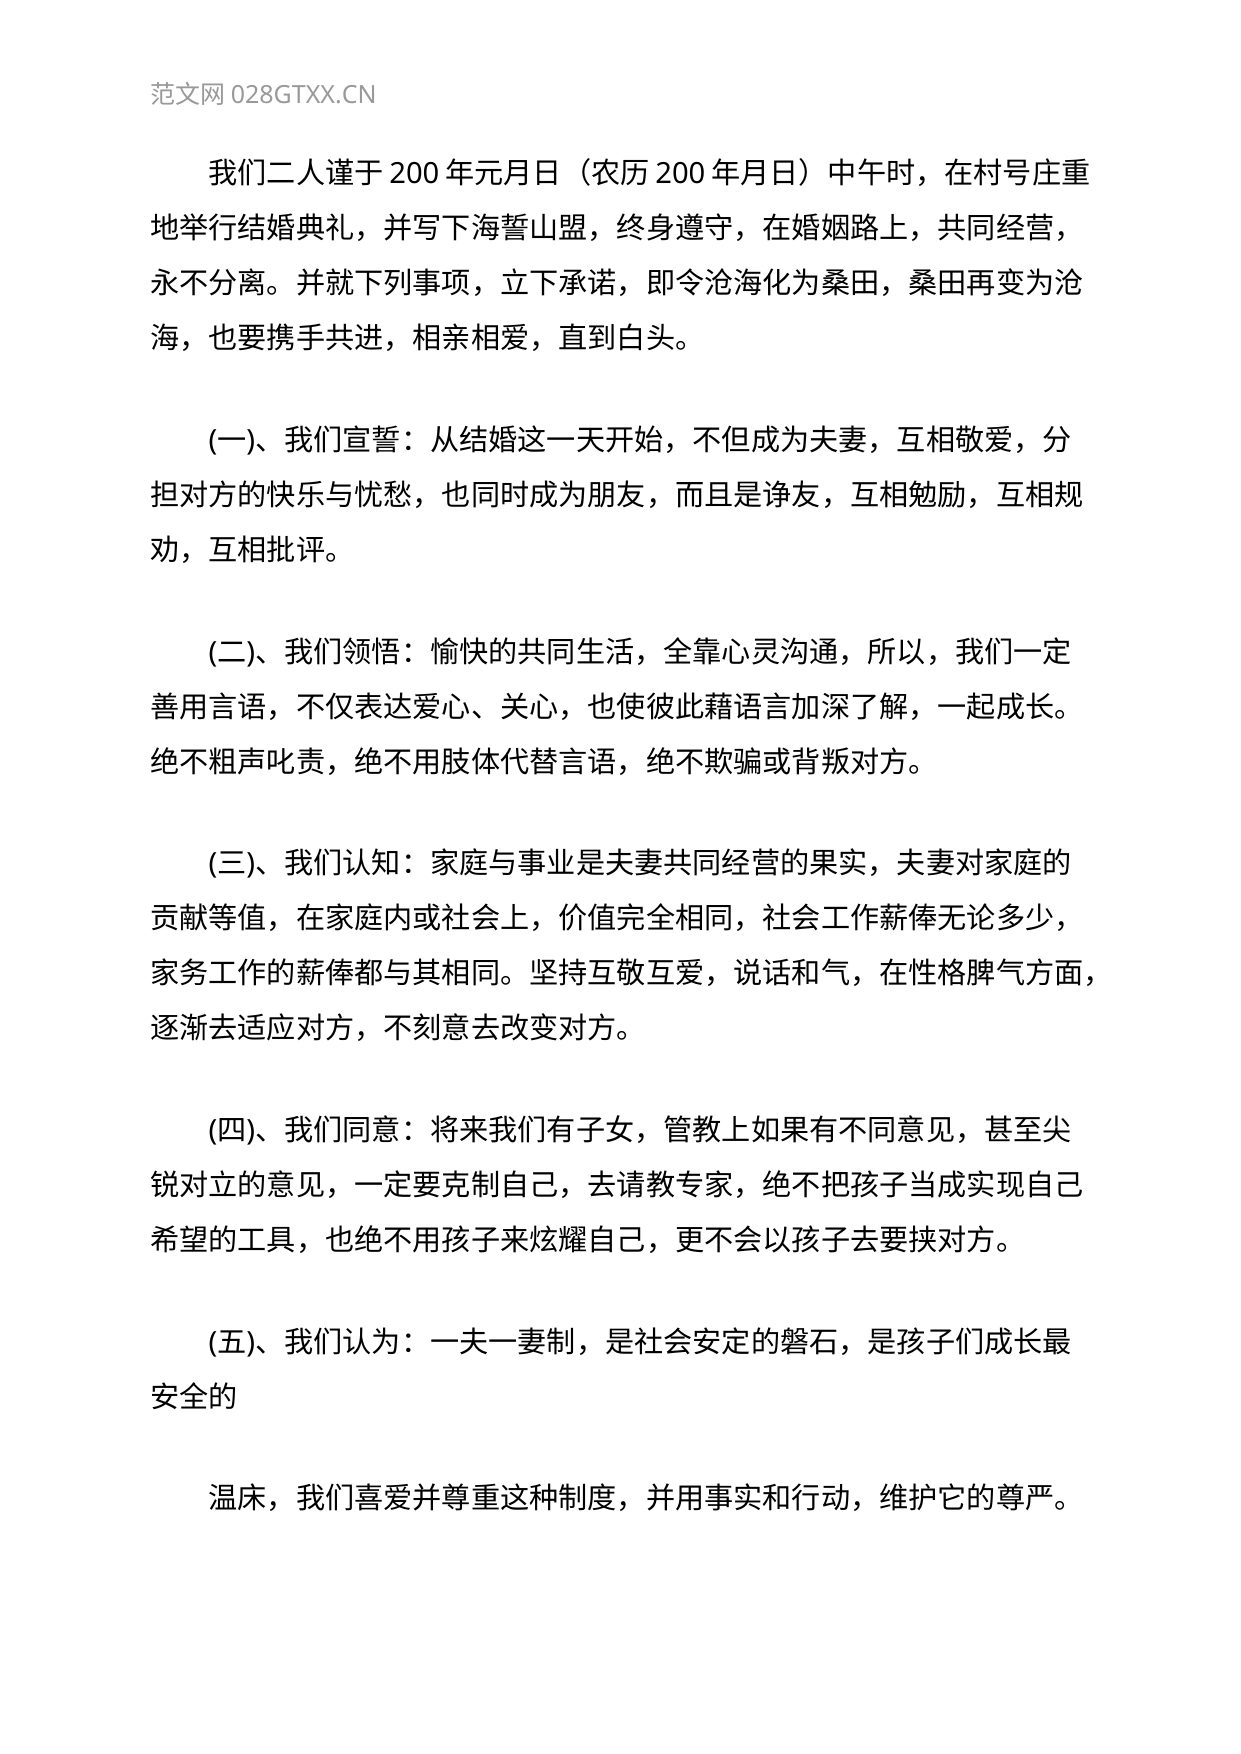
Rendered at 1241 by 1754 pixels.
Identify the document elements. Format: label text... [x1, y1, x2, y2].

text (五)、我们认为：一夫一妻制，是社会安定的磐石，是孩子们成长最安全的 [150, 1318, 1090, 1415]
text 我们二人谨于200年元月日（农历200年月日）中午时，在村号庄重地举行结婚典礼，并写下海誓山盟，终身遵守，在婚姻路上，共同经营，永不分离。并就下列事项，立下承诺，即令沧海化为桑田，桑田再变为沧海，也要携手共进，相亲相爱，直到白头。 [150, 150, 1090, 357]
text (一)、我们宣誓：从结婚这一天开始，不但成为夫妻，互相敬爱，分担对方的快乐与忧愁，也同时成为朋友，而且是诤友，互相勉励，互相规劝，互相批评。 [150, 417, 1090, 569]
text (四)、我们同意：将来我们有子女，管教上如果有不同意见，甚至尖锐对立的意见，一定要克制自己，去请教专家，绝不把孩子当成实现自己希望的工具，也绝不用孩子来炫耀自己，更不会以孩子去要挟对方。 [150, 1106, 1090, 1259]
text 温床，我们喜爱并尊重这种制度，并用事实和行动，维护它的尊严。 [150, 1475, 1090, 1517]
text (三)、我们认知：家庭与事业是夫妻共同经营的果实，夫妻对家庭的贡献等值，在家庭内或社会上，价值完全相同，社会工作薪俸无论多少，家务工作的薪俸都与其相同。坚持互敬互爱，说话和气，在性格脾气方面，逐渐去适应对方，不刻意去改变对方。 [150, 840, 1090, 1047]
text (二)、我们领悟：愉快的共同生活，全靠心灵沟通，所以，我们一定善用言语，不仅表达爱心、关心，也使彼此藉语言加深了解，一起成长。绝不粗声叱责，绝不用肢体代替言语，绝不欺骗或背叛对方。 [150, 628, 1090, 780]
